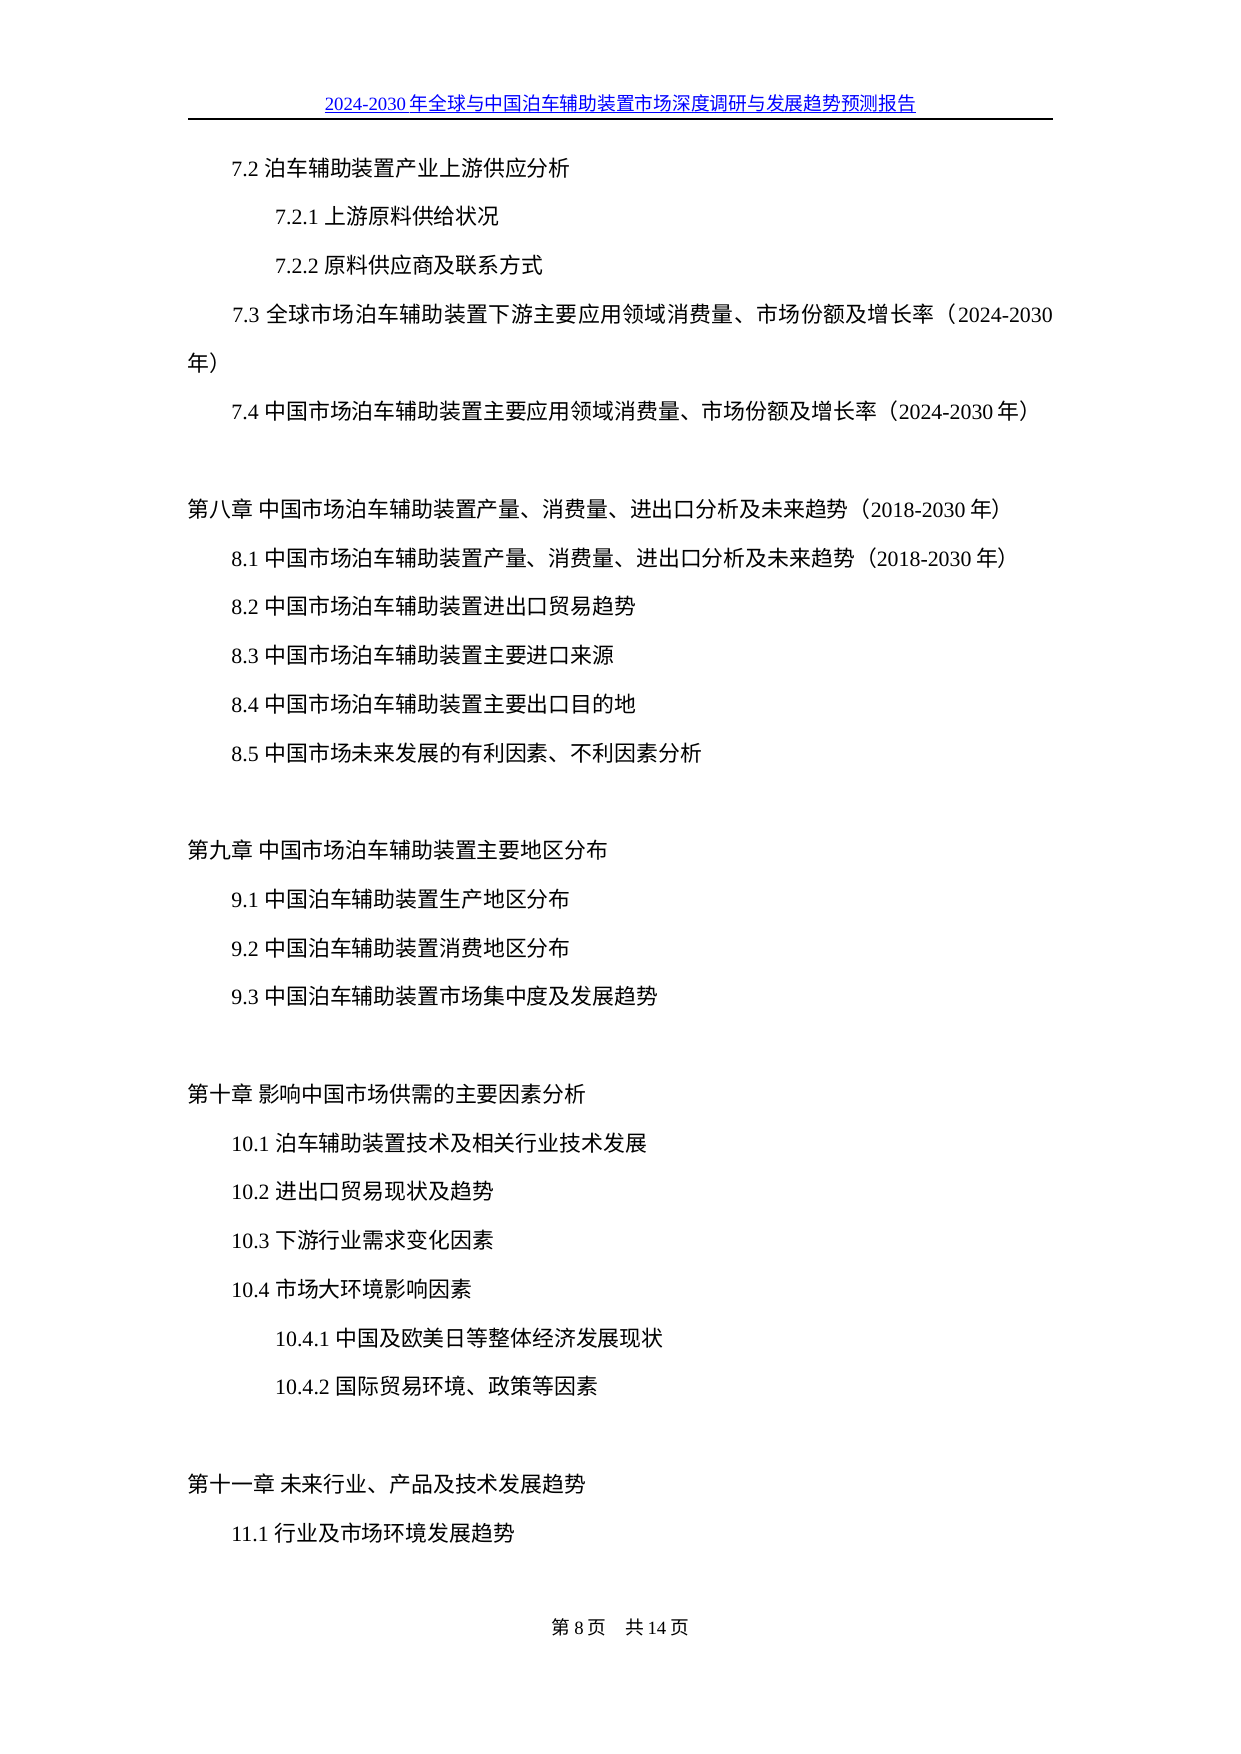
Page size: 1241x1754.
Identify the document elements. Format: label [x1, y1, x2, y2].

text [187, 150, 1053, 1548]
